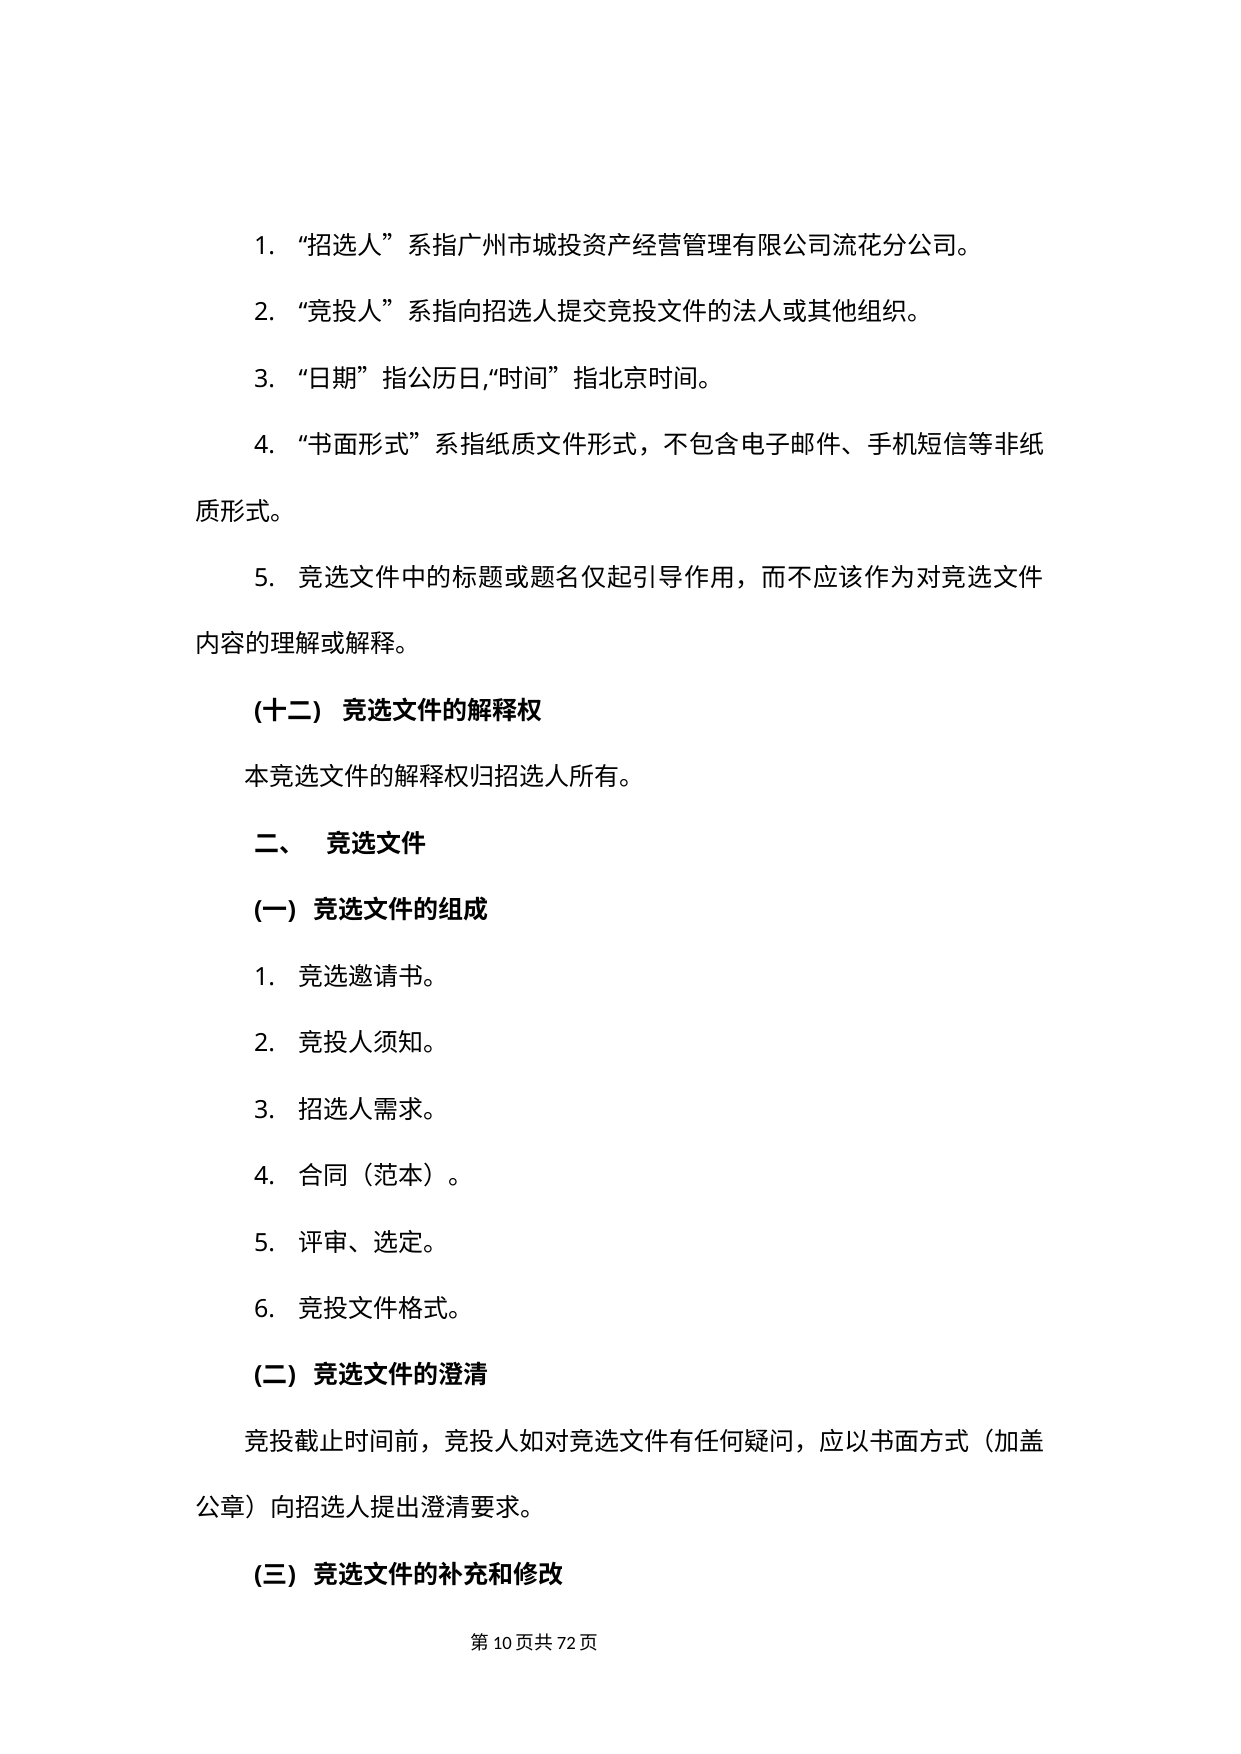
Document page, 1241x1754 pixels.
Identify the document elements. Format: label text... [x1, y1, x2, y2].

list 竞投文件格式。 [195, 1273, 1045, 1340]
text 竞投截止时间前，竞投人如对竞选文件有任何疑问，应以书面方式（加盖公章）向招选人提出澄清要求。 [195, 1406, 1045, 1539]
list 竞选文件的补充和修改 [195, 1539, 1045, 1606]
list “竞投人”系指向招选人提交竞投文件的法人或其他组织。 [195, 277, 1045, 343]
list 竞选文件的解释权 [195, 675, 1045, 742]
list 竞选文件的组成 [195, 875, 1045, 941]
list “日期”指公历日,“时间”指北京时间。 [195, 343, 1045, 409]
list 招选人需求。 [195, 1074, 1045, 1141]
list 合同（范本）。 [195, 1141, 1045, 1207]
list 竞投人须知。 [195, 1008, 1045, 1074]
list “书面形式”系指纸质文件形式，不包含电子邮件、手机短信等非纸质形式。 [195, 409, 1045, 542]
list 竞选文件 [195, 808, 1045, 875]
text 本竞选文件的解释权归招选人所有。 [195, 742, 1045, 808]
list 评审、选定。 [195, 1207, 1045, 1273]
list “招选人”系指广州市城投资产经营管理有限公司流花分公司。 [195, 210, 1045, 277]
list 竞选文件的澄清 [195, 1340, 1045, 1406]
list 竞选文件中的标题或题名仅起引导作用，而不应该作为对竞选文件内容的理解或解释。 [195, 542, 1045, 675]
list 竞选邀请书。 [195, 941, 1045, 1008]
